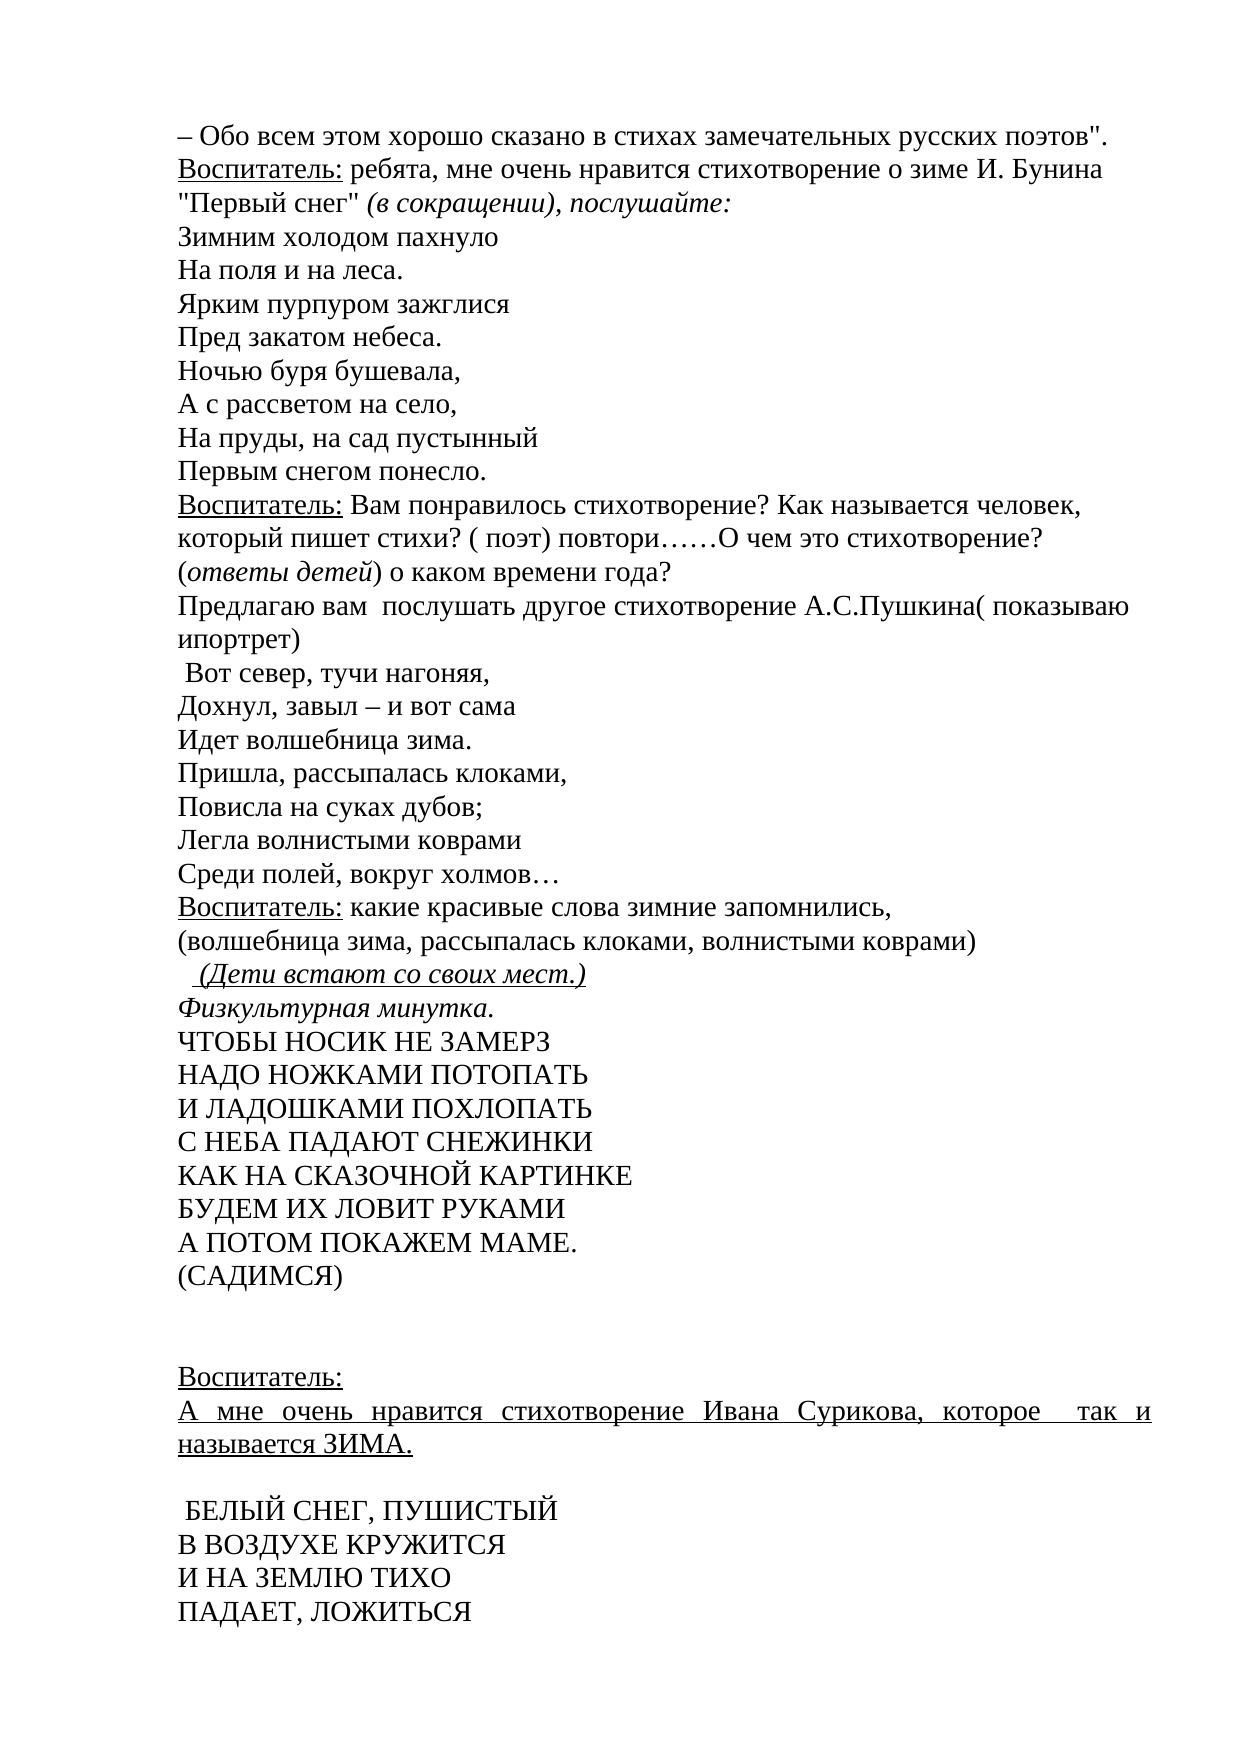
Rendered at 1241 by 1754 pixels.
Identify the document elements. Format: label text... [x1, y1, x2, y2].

text Легла волнистыми коврами [177, 822, 1152, 856]
text Вот север, тучи нагоняя, [177, 655, 1152, 688]
text Пришла, рассыпалась клоками, [177, 755, 1152, 789]
text БУДЕМ ИХ ЛОВИТ РУКАМИ [177, 1191, 1152, 1225]
text (волшебница зима, рассыпалась клоками, волнистыми коврами) [177, 923, 1152, 957]
text Зимним холодом пахнуло [177, 219, 1152, 252]
text Первым снегом понесло. [177, 453, 1152, 487]
text ПАДАЕТ, ЛОЖИТЬСЯ [177, 1594, 1152, 1627]
text На пруды, на сад пустынный [177, 420, 1152, 453]
text Дохнул, завыл – и вот сама [177, 688, 1152, 722]
text Предлагаю вам послушать другое стихотворение А.С.Пушкина( показываю ипортрет) [177, 588, 1152, 655]
text Идет волшебница зима. [177, 722, 1152, 755]
text В ВОЗДУХЕ КРУЖИТСЯ [177, 1527, 1152, 1560]
text НАДО НОЖКАМИ ПОТОПАТЬ [177, 1057, 1152, 1091]
text Ярким пурпуром зажглися [177, 286, 1152, 319]
text Пред закатом небеса. [177, 319, 1152, 353]
text Воспитатель: ребята, мне очень нравится стихотворение о зиме И. Бунина "Первый снег" (в сокращении), послушайте: [177, 152, 1152, 219]
text А мне очень нравится стихотворение Ивана Сурикова, которое так и называется ЗИМА. [177, 1393, 1152, 1422]
text Физкультурная минутка. [177, 990, 1152, 1024]
text Воспитатель: [177, 1359, 1152, 1393]
text Воспитатель: какие красивые слова зимние запомнились, [177, 889, 1152, 923]
text Ночью буря бушевала, [177, 353, 1152, 386]
text С НЕБА ПАДАЮТ СНЕЖИНКИ [177, 1124, 1152, 1158]
text (САДИМСЯ) [177, 1258, 1152, 1292]
text На поля и на леса. [177, 252, 1152, 286]
text А с рассветом на село, [177, 386, 1152, 420]
text А мне очень нравится стихотворение Ивана Сурикова, которое так и называется ЗИМА. [177, 1423, 1152, 1460]
text И ЛАДОШКАМИ ПОХЛОПАТЬ [177, 1091, 1152, 1124]
text И НА ЗЕМЛЮ ТИХО [177, 1560, 1152, 1594]
text ЧТОБЫ НОСИК НЕ ЗАМЕРЗ [177, 1024, 1152, 1057]
text – Обо всем этом хорошо сказано в стихах замечательных русских поэтов". [177, 118, 1152, 152]
text Повисла на суках дубов; [177, 789, 1152, 822]
text (Дети встают со своих мест.) [177, 957, 1152, 990]
text БЕЛЫЙ СНЕГ, ПУШИСТЫЙ [177, 1493, 1152, 1527]
text КАК НА СКАЗОЧНОЙ КАРТИНКЕ [177, 1158, 1152, 1191]
text (ответы детей) о каком времени года? [177, 554, 1152, 588]
text Среди полей, вокруг холмов… [177, 856, 1152, 889]
text А ПОТОМ ПОКАЖЕМ МАМЕ. [177, 1225, 1152, 1258]
